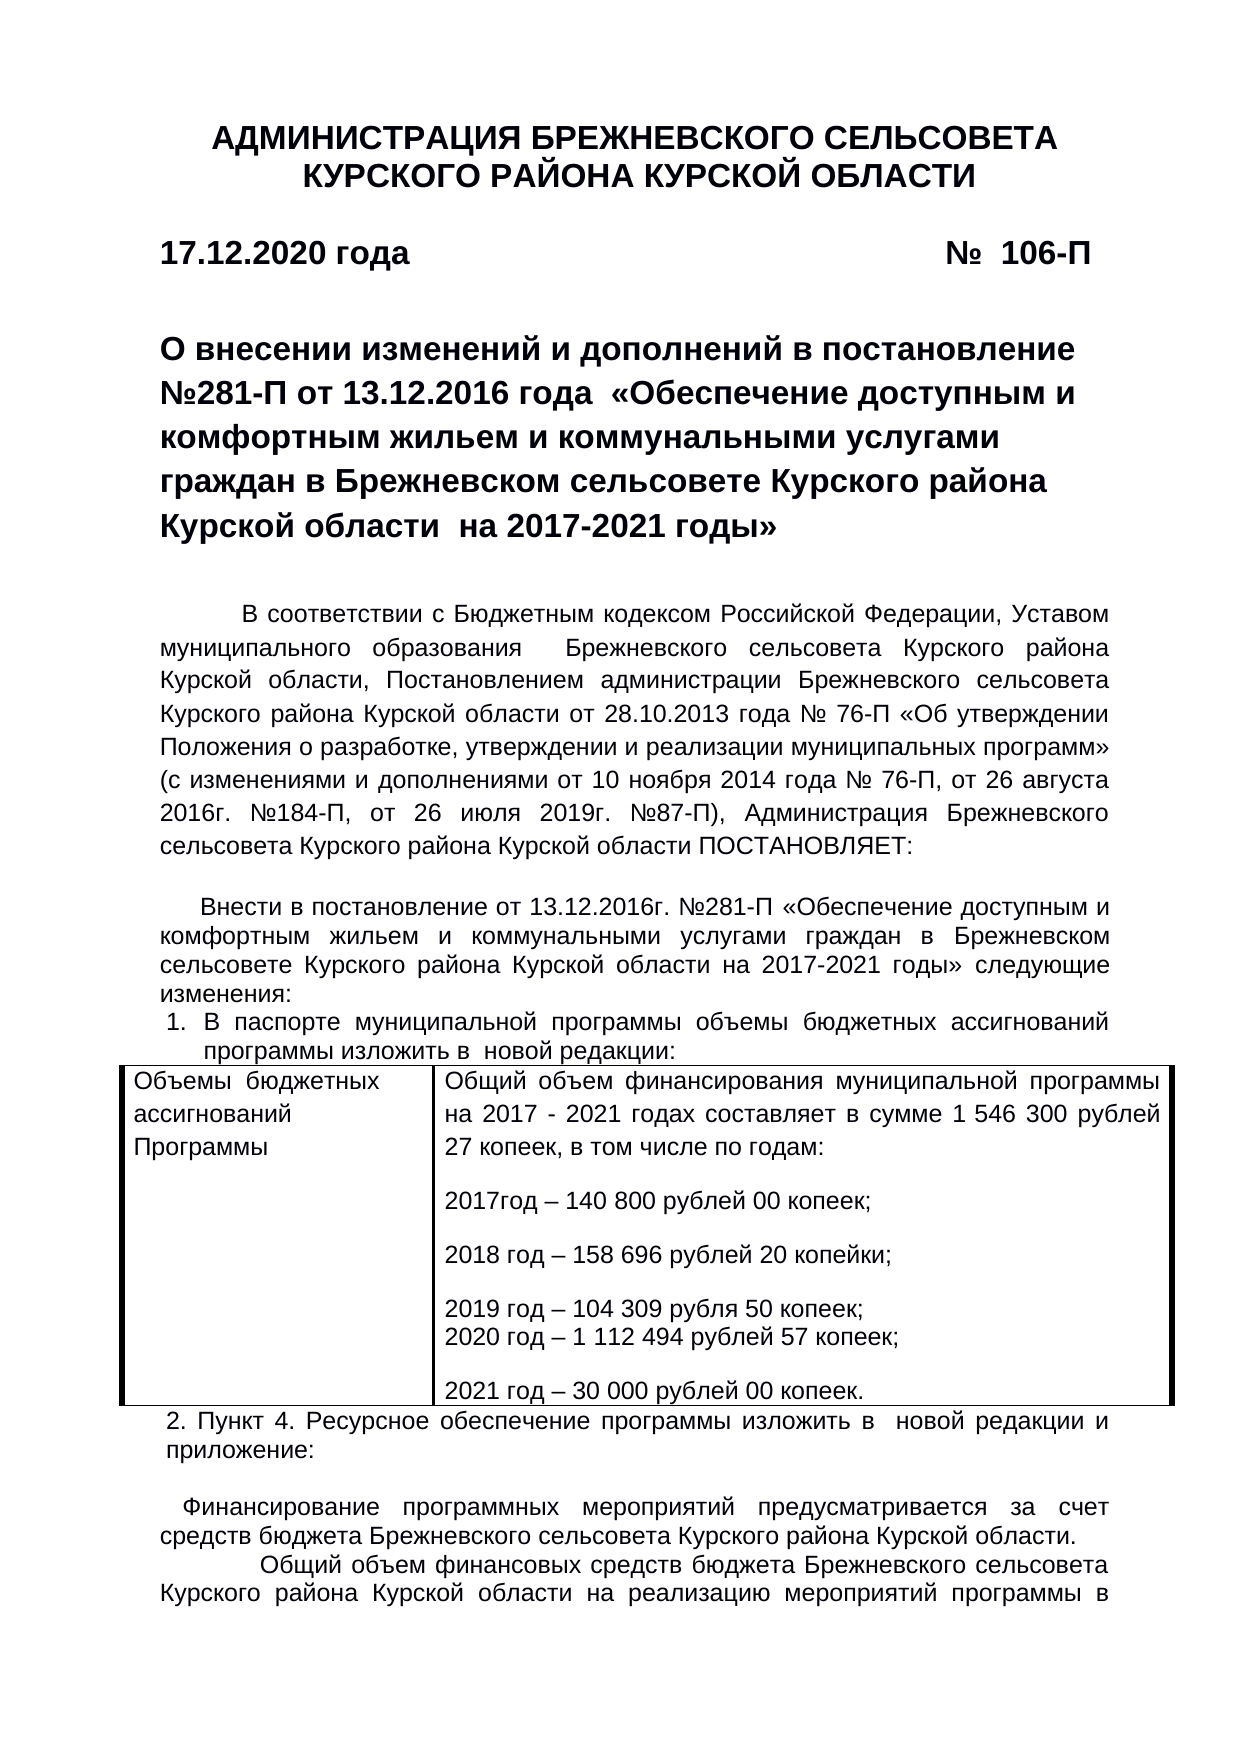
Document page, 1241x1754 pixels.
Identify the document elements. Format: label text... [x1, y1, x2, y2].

text АДМИНИСТРАЦИЯ БРЕЖНЕВСКОГО СЕЛЬСОВЕТА [159, 118, 1110, 157]
text КУРСКОГО РАЙОНА КУРСКОЙ ОБЛАСТИ [159, 157, 1110, 195]
text Внести в постановление от 13.12.2016г. №281-П «Обеспечение доступным и комфортным жильем и коммунальными услугами граждан в Брежневском сельсовете Курского района Курской области на 2017-2021 годы» следующие изменения: [159, 892, 1110, 1007]
list В паспорте муниципальной программы объемы бюджетных ассигнований программы изложить в новой редакции: [166, 1007, 1110, 1065]
text Финансирование программных мероприятий предусматривается за счет средств бюджета Брежневского сельсовета Курского района Курской области. [159, 1492, 1110, 1550]
text 17.12.2020 года № 106-П [159, 233, 1110, 304]
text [159, 1550, 1110, 1607]
table_header Общий объем финансирования муниципальной программы на 2017 - 2021 годах составляет в сумме 1 546 300 рублей 27 копеек, в том числе по годам: 2017год – 140 800 рублей 00 копеек; 2018 год – 158 696 рублей 20 копейки; 2019 год – 104 309 рубля 50 копеек; 2020 год – 1 112 494 рублей 57 копеек; 2021 год – 30 000 рублей 00 копеек. [435, 1066, 1169, 1405]
text О внесении изменений и дополнений в постановление №281-П от 13.12.2016 года «Обеспечение доступным и комфортным жильем и коммунальными услугами граждан в Брежневском сельсовете Курского района Курской области на 2017-2021 годы» [159, 329, 1110, 544]
text В соответствии с Бюджетным кодексом Российской Федерации, Уставом муниципального образования Брежневского сельсовета Курского района Курской области, Постановлением администрации Брежневского сельсовета Курского района Курской области от 28.10.2013 года № 76-П «Об утверждении Положения о разработке, утверждении и реализации муниципальных программ» (с изменениями и дополнениями от 10 ноября 2014 года № 76-П, от 26 августа 2016г. №184-П, от 26 июля 2019г. №87-П), Администрация Брежневского сельсовета Курского района Курской области ПОСТАНОВЛЯЕТ: [159, 599, 1110, 859]
text 2. Пункт 4. Ресурсное обеспечение программы изложить в новой редакции и приложение: [166, 1406, 1110, 1463]
table_header Объемы бюджетных ассигнований Программы [125, 1066, 432, 1405]
